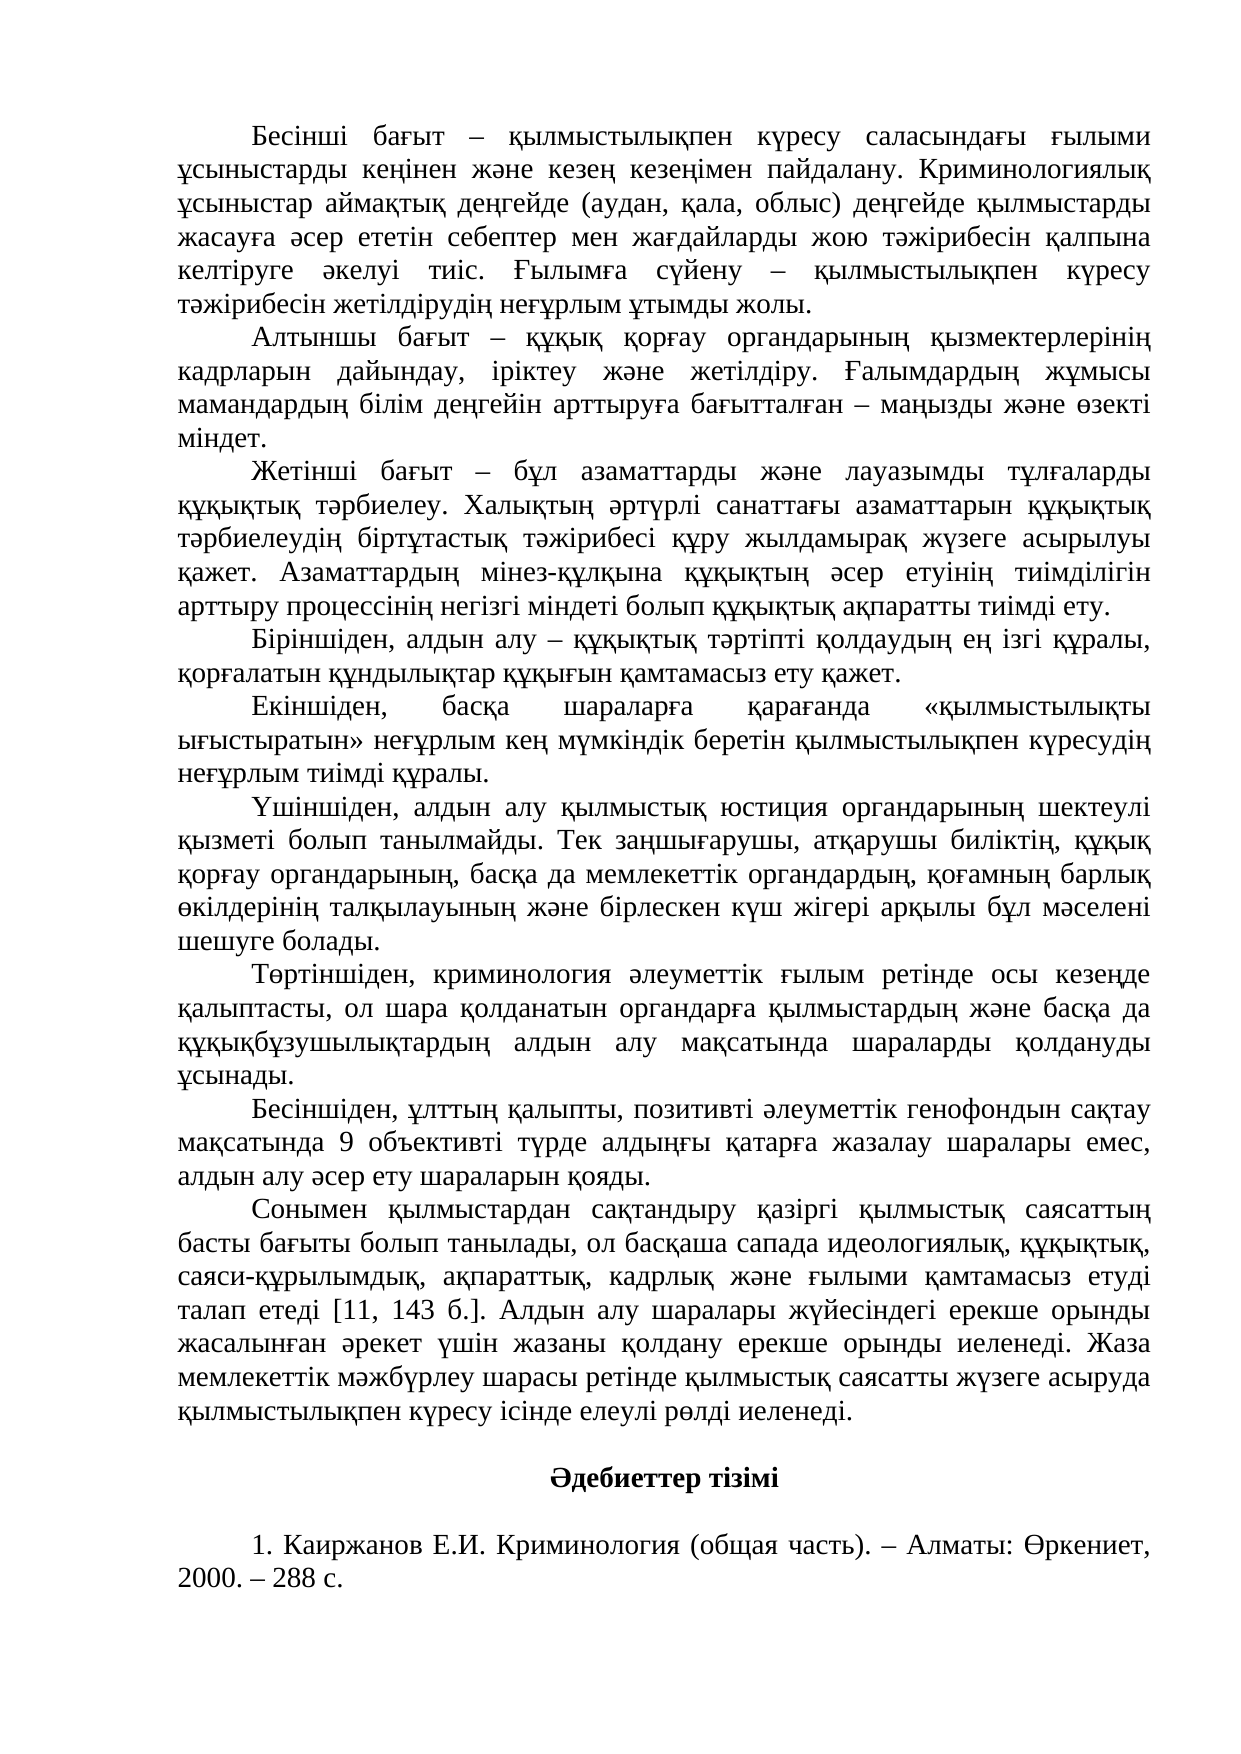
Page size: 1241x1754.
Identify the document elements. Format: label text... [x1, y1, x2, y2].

text Екіншіден, басқа шараларға қарағанда «қылмыстылықты ығыстыратын» неғұрлым кең мүмкіндік беретін қылмыстылықпен күресудің неғұрлым тиімді құралы. [177, 688, 1152, 789]
text Әдебиеттер тізімі [177, 1460, 1152, 1493]
text Жетінші бағыт – бұл азаматтарды және лауазымды тұлғаларды құқықтық тәрбиелеу. Халықтың әртүрлі санаттағы азаматтарын құқықтық тәрбиелеудің біртұтастық тәжірибесі құру жылдамырақ жүзеге асырылуы қажет. Азаматтардың мінез-құлқына құқықтың әсер етуінің тиімділігін арттыру процессінің негізгі міндеті болып құқықтық ақпаратты тиімді ету. [177, 453, 1152, 621]
text Үшіншіден, алдын алу қылмыстық юстиция органдарының шектеулі қызметі болып танылмайды. Тек заңшығарушы, атқарушы биліктің, құқық қорғау органдарының, басқа да мемлекеттік органдардың, қоғамның барлық өкілдерінің талқылауының және бірлескен күш жігері арқылы бұл мәселені шешуге болады. [177, 789, 1152, 957]
text Бесіншіден, ұлттың қалыпты, позитивті әлеуметтік генофондын сақтау мақсатында 9 объективті түрде алдыңғы қатарға жазалау шаралары емес, алдын алу әсер ету шараларын қояды. [177, 1091, 1152, 1191]
text Төртіншіден, криминология әлеуметтік ғылым ретінде осы кезеңде қалыптасты, ол шара қолданатын органдарға қылмыстардың және басқа да құқықбұзушылықтардың алдын алу мақсатында шараларды қолдануды ұсынады. [177, 957, 1152, 1091]
text Алтыншы бағыт – құқық қорғау органдарының қызмектерлерінің кадрларын дайындау, іріктеу және жетілдіру. Ғалымдардың жұмысы мамандардың білім деңгейін арттыруға бағытталған – маңызды және өзекті міндет. [177, 319, 1152, 453]
text 1. Каиржанов Е.И. Криминология (общая часть). – Алматы: Өркениет, 2000. – 288 с. [177, 1527, 1152, 1594]
text Бесінші бағыт – қылмыстылықпен күресу саласындағы ғылыми ұсыныстарды кеңінен және кезең кезеңімен пайдалану. Криминологиялық ұсыныстар аймақтық деңгейде (аудан, қала, облыс) деңгейде қылмыстарды жасауға әсер ететін себептер мен жағдайларды жою тәжірибесін қалпына келтіруге әкелуі тиіс. Ғылымға сүйену – қылмыстылықпен күресу тәжірибесін жетілдірудің неғұрлым ұтымды жолы. [177, 118, 1152, 319]
text Біріншіден, алдын алу – құқықтық тәртіпті қолдаудың ең ізгі құралы, қорғалатын құндылықтар құқығын қамтамасыз ету қажет. [177, 621, 1152, 688]
text Сонымен қылмыстардан сақтандыру қазіргі қылмыстық саясаттың басты бағыты болып танылады, ол басқаша сапада идеологиялық, құқықтық, саяси-құрылымдық, ақпараттық, кадрлық және ғылыми қамтамасыз етуді талап етеді [11, 143 б.]. Алдын алу шаралары жүйесіндегі ерекше орынды жасалынған әрекет үшін жазаны қолдану ерекше орынды иеленеді. Жаза мемлекеттік мәжбүрлеу шарасы ретінде қылмыстық саясатты жүзеге асыруда қылмыстылықпен күресу ісінде елеулі рөлді иеленеді. [177, 1191, 1152, 1426]
